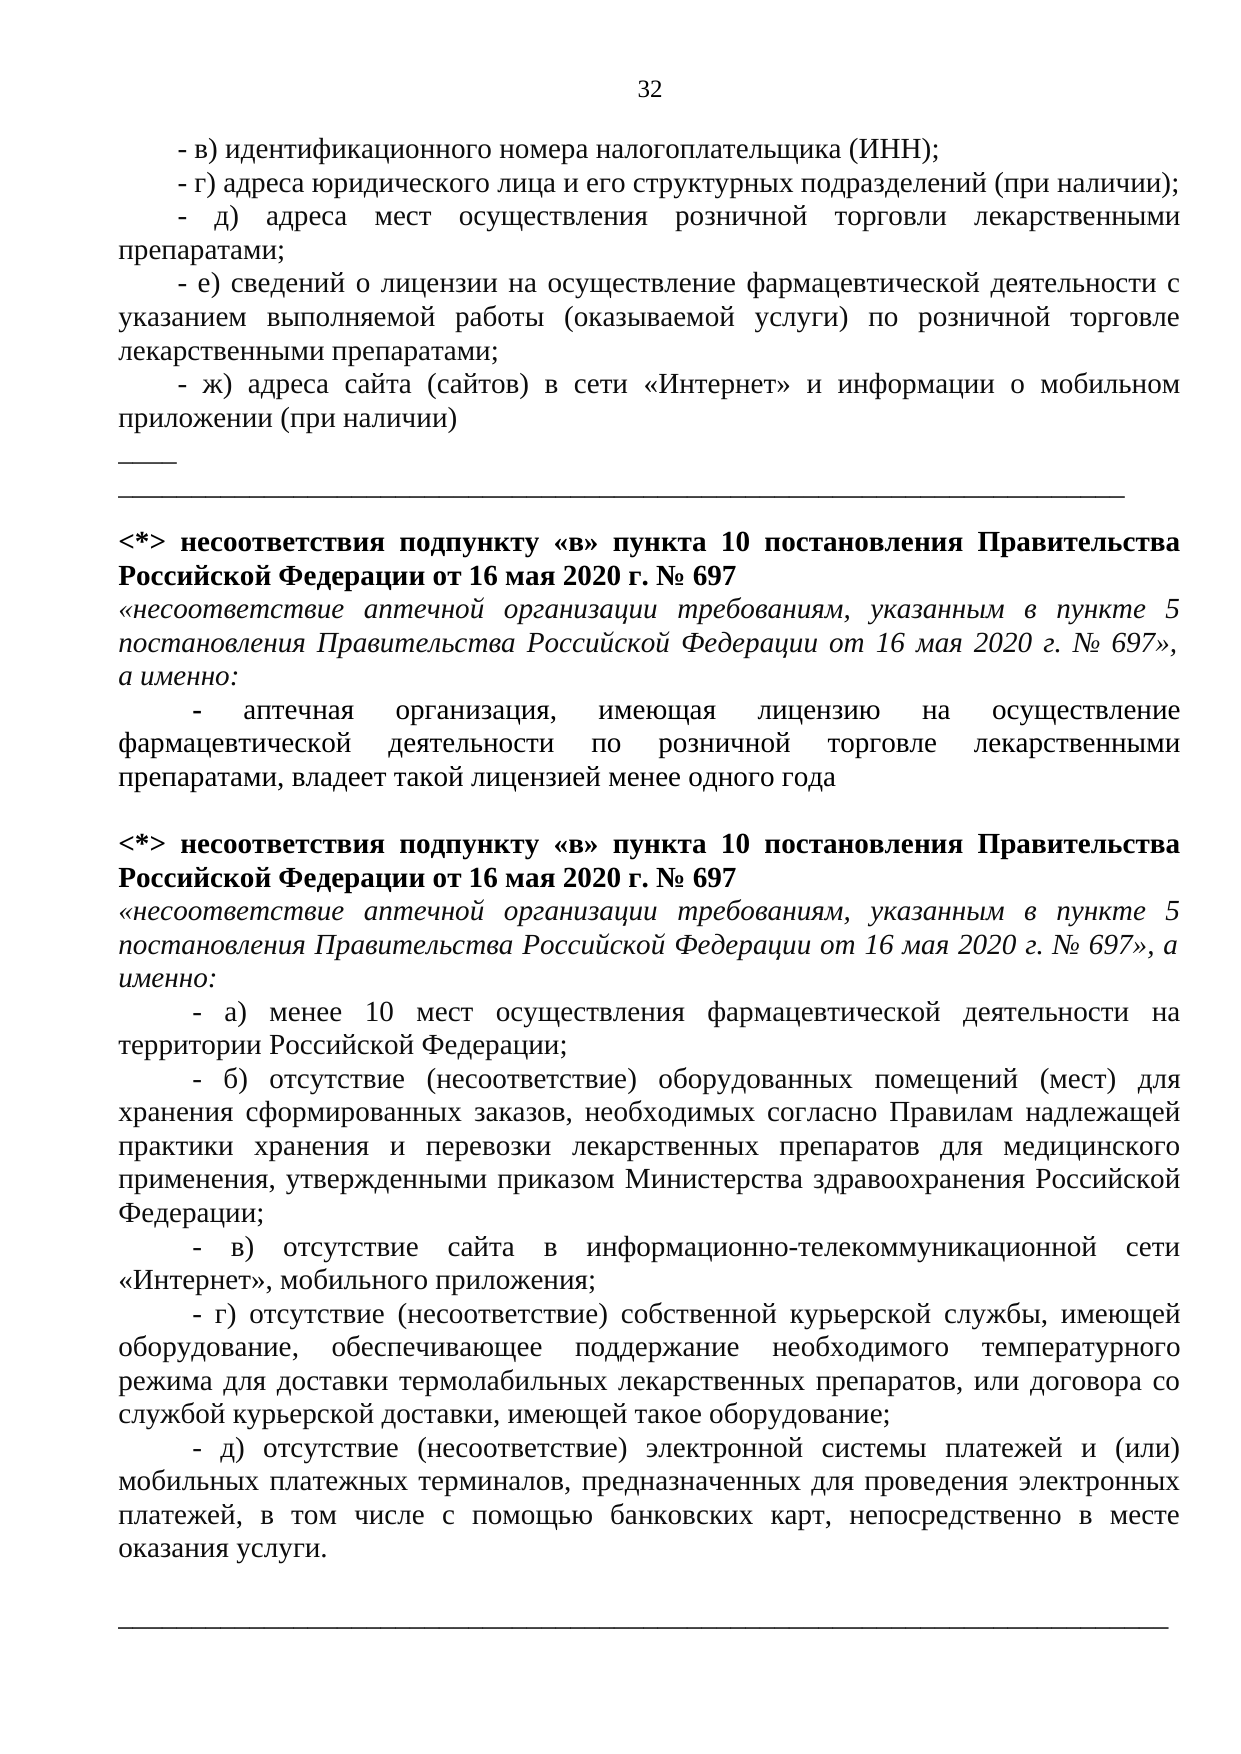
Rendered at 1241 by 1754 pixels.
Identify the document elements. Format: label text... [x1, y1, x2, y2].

text - а) менее 10 мест осуществления фармацевтической деятельности на территории Российской Федерации; [118, 994, 1181, 1061]
text - ж) адреса сайта (сайтов) в сети «Интернет» и информации о мобильном приложении (при наличии) [118, 366, 1181, 433]
text _________________________________________________________________________ [118, 433, 1181, 500]
text - г) отсутствие (несоответствие) собственной курьерской службы, имеющей оборудование, обеспечивающее поддержание необходимого температурного режима для доставки термолабильных лекарственных препаратов, или договора со службой курьерской доставки, имеющей такое оборудование; [118, 1296, 1181, 1430]
text <*> несоответствия подпункту «в» пункта 10 постановления Правительства Российской Федерации от 16 мая 2020 г. № 697 [118, 826, 1181, 893]
text - в) идентификационного номера налогоплательщика (ИНН); [118, 131, 1181, 165]
text - аптечная организация, имеющая лицензию на осуществление фармацевтической деятельности по розничной торговле лекарственными препаратами, владеет такой лицензией менее одного года [118, 692, 1181, 793]
text <*> несоответствия подпункту «в» пункта 10 постановления Правительства Российской Федерации от 16 мая 2020 г. № 697 [118, 524, 1181, 591]
text - г) адреса юридического лица и его структурных подразделений (при наличии); [118, 165, 1181, 198]
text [118, 1598, 1181, 1631]
text - б) отсутствие (несоответствие) оборудованных помещений (мест) для хранения сформированных заказов, необходимых согласно Правилам надлежащей практики хранения и перевозки лекарственных препаратов для медицинского применения, утвержденными приказом Министерства здравоохранения Российской Федерации; [118, 1061, 1181, 1229]
text - в) отсутствие сайта в информационно-телекоммуникационной сети «Интернет», мобильного приложения; [118, 1229, 1181, 1296]
text «несоответствие аптечной организации требованиям, указанным в пункте 5 постановления Правительства Российской Федерации от 16 мая 2020 г. № 697», а именно: [118, 591, 1181, 692]
text - д) адреса мест осуществления розничной торговли лекарственными препаратами; [118, 198, 1181, 266]
text «несоответствие аптечной организации требованиям, указанным в пункте 5 постановления Правительства Российской Федерации от 16 мая 2020 г. № 697», а именно: [118, 893, 1181, 994]
text - д) отсутствие (несоответствие) электронной системы платежей и (или) мобильных платежных терминалов, предназначенных для проведения электронных платежей, в том числе с помощью банковских карт, непосредственно в месте оказания услуги. [118, 1430, 1181, 1564]
